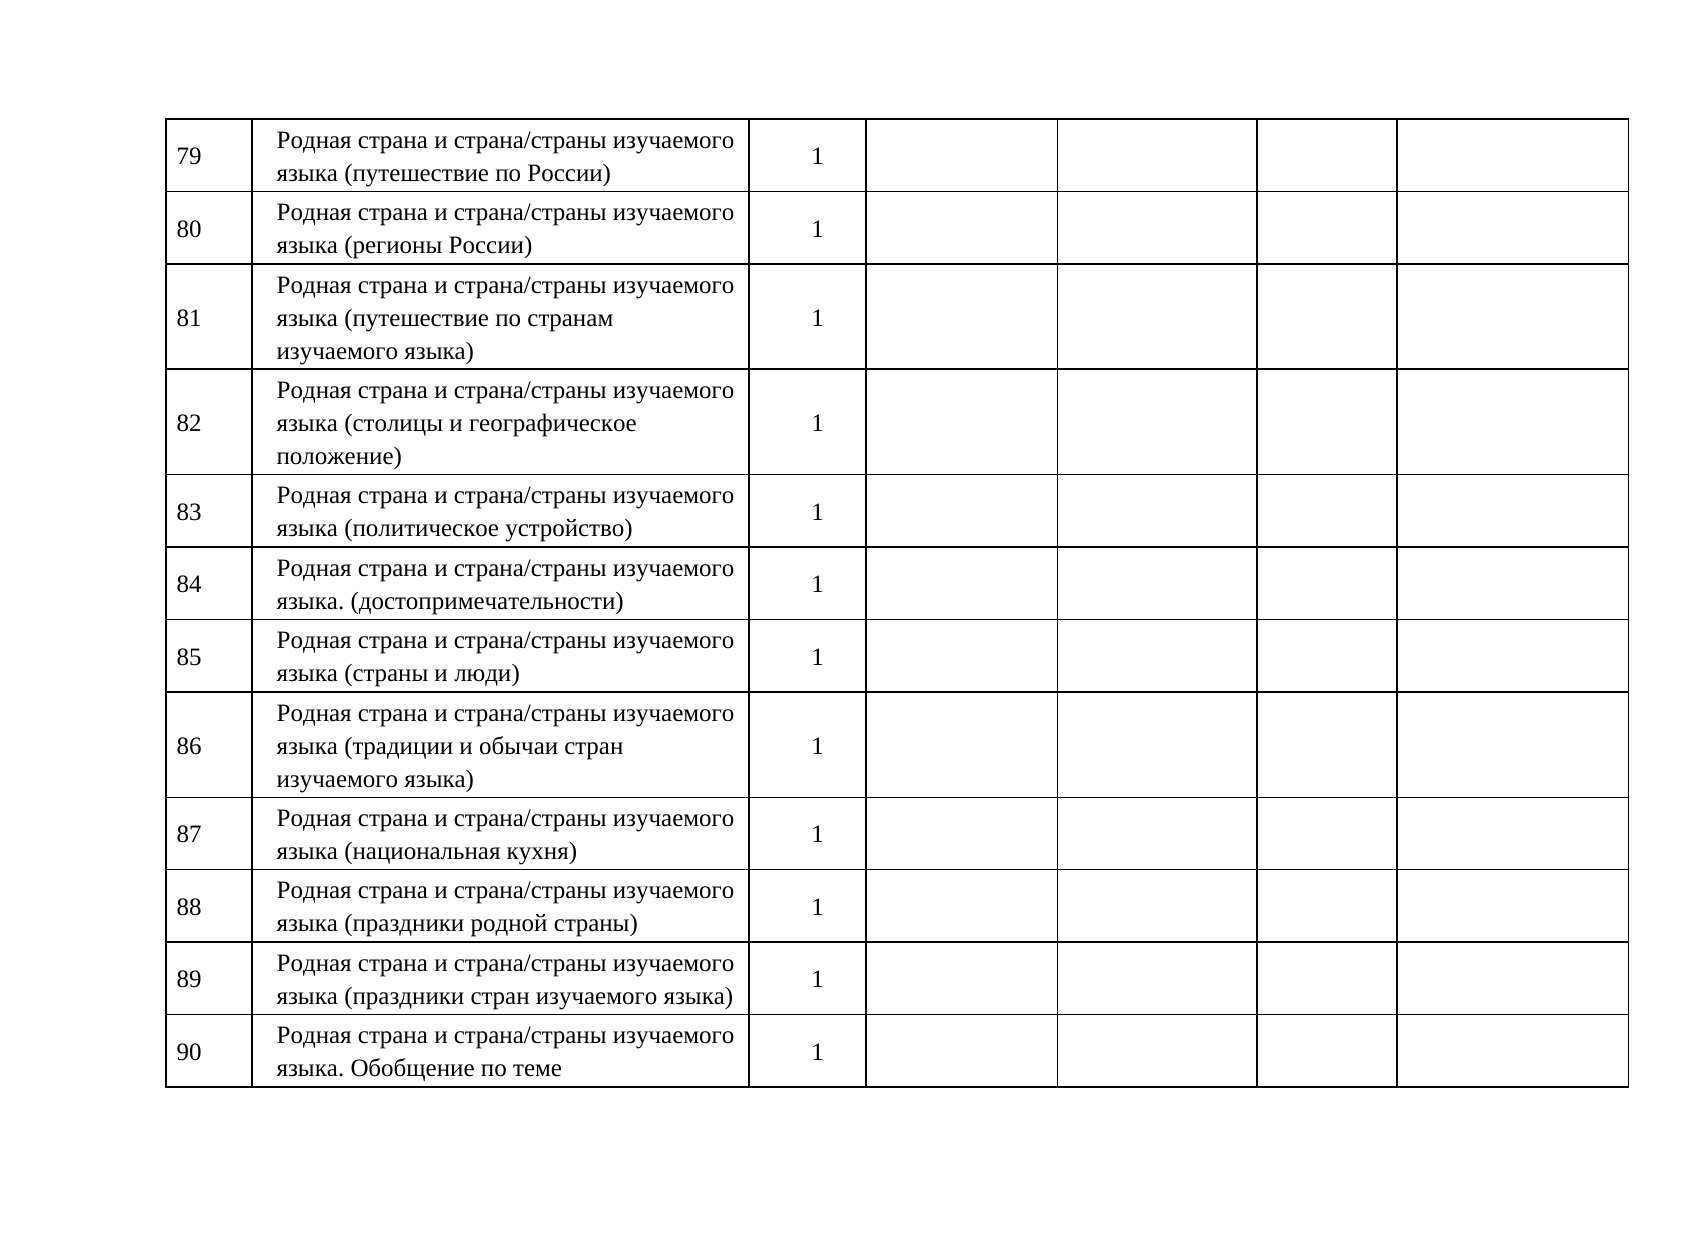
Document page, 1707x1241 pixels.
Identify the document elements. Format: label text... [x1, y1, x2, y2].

table_cell Родная страна и страна/страны изучаемого языка (путешествие по странам изучаемого языка) [253, 265, 748, 368]
table_cell Родная страна и страна/страны изучаемого языка (регионы России) [253, 192, 748, 263]
table_cell [1258, 870, 1396, 941]
table_cell 1 [750, 693, 865, 796]
table_cell 82 [167, 370, 251, 474]
table_cell 79 [167, 120, 251, 191]
table_cell Родная страна и страна/страны изучаемого языка. Обобщение по теме [253, 1015, 748, 1086]
table_cell 1 [750, 620, 865, 691]
table_cell 1 [750, 370, 865, 474]
table_cell [867, 265, 1057, 368]
table_cell [867, 548, 1057, 618]
table_cell [1398, 693, 1628, 796]
table_cell Родная страна и страна/страны изучаемого языка (праздники родной страны) [253, 870, 748, 941]
table_cell 81 [167, 265, 251, 368]
table_cell [1258, 693, 1396, 796]
table_cell [1058, 1015, 1256, 1086]
table_cell 1 [750, 870, 865, 941]
table_cell [867, 943, 1057, 1013]
table_cell 1 [750, 548, 865, 618]
table_cell [1058, 693, 1256, 796]
table_cell 1 [750, 1015, 865, 1086]
table_cell 1 [750, 475, 865, 546]
table_cell Родная страна и страна/страны изучаемого языка (страны и люди) [253, 620, 748, 691]
table_cell 80 [167, 192, 251, 263]
table_cell [867, 475, 1057, 546]
table_cell [1058, 120, 1256, 191]
table_cell [1258, 798, 1396, 869]
table_cell [1258, 548, 1396, 618]
table_cell [1398, 943, 1628, 1013]
table_cell [1058, 798, 1256, 869]
table_cell [1058, 548, 1256, 618]
table_cell [867, 693, 1057, 796]
table_cell [1058, 943, 1256, 1013]
table_cell [1058, 620, 1256, 691]
table_cell 87 [167, 798, 251, 869]
table_cell [1398, 370, 1628, 474]
table_cell [1398, 475, 1628, 546]
table_cell 1 [750, 798, 865, 869]
table_cell [1258, 943, 1396, 1013]
table_cell 90 [167, 1015, 251, 1086]
table_cell [1058, 370, 1256, 474]
table_cell [1258, 192, 1396, 263]
table_cell [1398, 192, 1628, 263]
table_cell [867, 620, 1057, 691]
table_cell [1258, 475, 1396, 546]
table_cell 89 [167, 943, 251, 1013]
table_cell [1058, 870, 1256, 941]
table_cell 1 [750, 943, 865, 1013]
table_cell [1258, 120, 1396, 191]
table_cell [1398, 548, 1628, 618]
table_cell 88 [167, 870, 251, 941]
table_cell [1398, 120, 1628, 191]
table_cell [1398, 620, 1628, 691]
table_cell [1398, 870, 1628, 941]
table_cell Родная страна и страна/страны изучаемого языка (путешествие по России) [253, 120, 748, 191]
table_cell [867, 870, 1057, 941]
table_cell 85 [167, 620, 251, 691]
table_cell 1 [750, 120, 865, 191]
table_cell 86 [167, 693, 251, 796]
table_cell [1398, 798, 1628, 869]
table_cell [1258, 1015, 1396, 1086]
table_cell Родная страна и страна/страны изучаемого языка. (достопримечательности) [253, 548, 748, 618]
table_cell Родная страна и страна/страны изучаемого языка (традиции и обычаи стран изучаемого языка) [253, 693, 748, 796]
table_cell [1058, 475, 1256, 546]
table_cell [867, 798, 1057, 869]
table_cell [867, 120, 1057, 191]
table_cell 1 [750, 265, 865, 368]
table_cell Родная страна и страна/страны изучаемого языка (национальная кухня) [253, 798, 748, 869]
table_cell [1058, 265, 1256, 368]
table_cell [867, 192, 1057, 263]
table_cell [1258, 620, 1396, 691]
table_cell [1258, 265, 1396, 368]
table_cell 83 [167, 475, 251, 546]
table_cell 1 [750, 192, 865, 263]
table_cell [1398, 265, 1628, 368]
table_cell Родная страна и страна/страны изучаемого языка (политическое устройство) [253, 475, 748, 546]
table_cell 84 [167, 548, 251, 618]
table_cell [867, 370, 1057, 474]
table_cell [1398, 1015, 1628, 1086]
table_cell [1058, 192, 1256, 263]
table_cell [867, 1015, 1057, 1086]
table_cell Родная страна и страна/страны изучаемого языка (праздники стран изучаемого языка) [253, 943, 748, 1013]
table_cell [1258, 370, 1396, 474]
table_cell Родная страна и страна/страны изучаемого языка (столицы и географическое положение) [253, 370, 748, 474]
